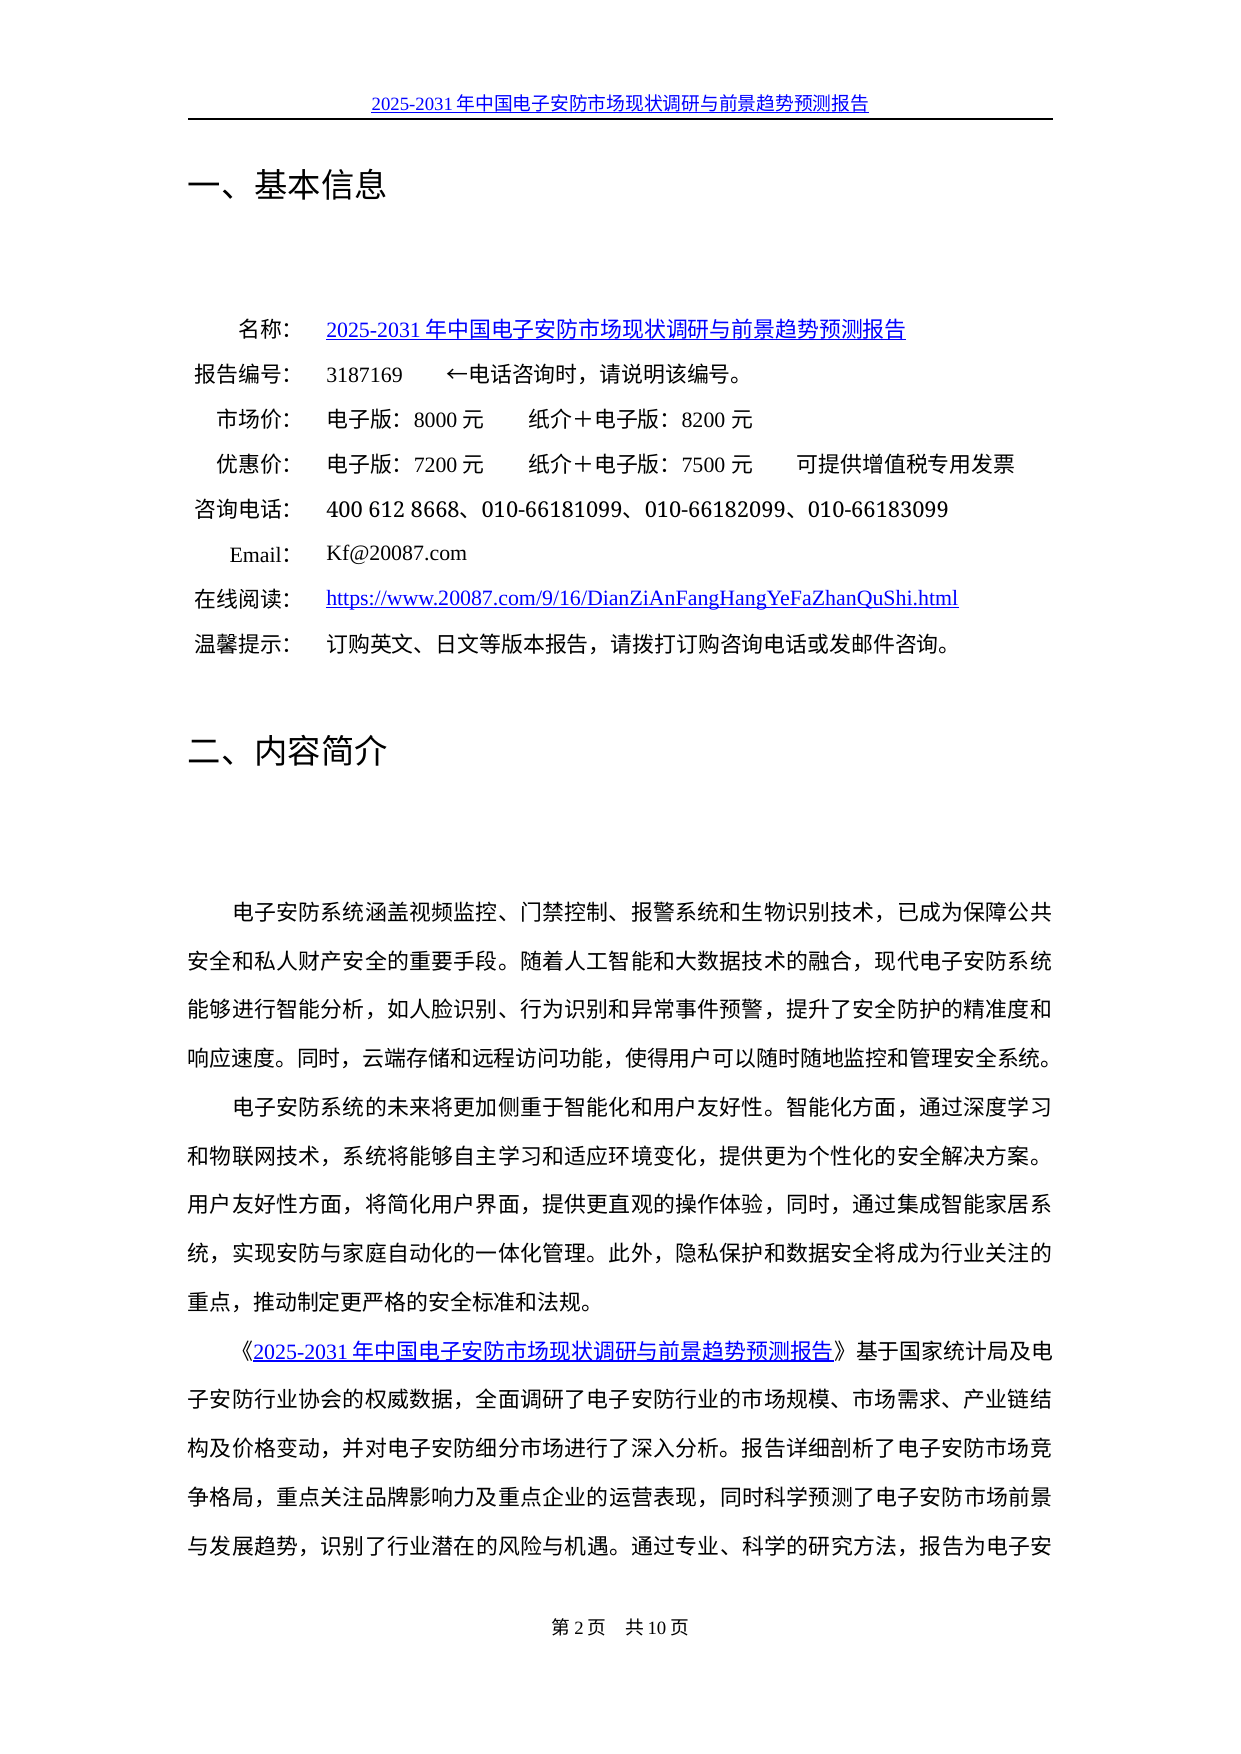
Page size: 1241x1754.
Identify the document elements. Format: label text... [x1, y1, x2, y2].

table_header 名称： [167, 312, 315, 357]
table_cell 报告编号： [167, 357, 315, 402]
table_cell 市场价： [167, 402, 315, 447]
table_cell 在线阅读： [167, 582, 315, 627]
table_cell Kf@20087.com [315, 537, 1073, 582]
table_header 2025-2031年中国电子安防市场现状调研与前景趋势预测报告 [315, 312, 1073, 357]
table_cell 咨询电话： [167, 492, 315, 537]
table_cell 3187169 ←电话咨询时，请说明该编号。 [315, 357, 1073, 402]
table_cell Email： [167, 537, 315, 582]
table_cell 电子版：8000 元 纸介＋电子版：8200 元 [315, 402, 1073, 447]
table_cell 订购英文、日文等版本报告，请拨打订购咨询电话或发邮件咨询。 [315, 627, 1073, 672]
table_cell 400 612 8668、010-66181099、010-66182099、010-66183099 [315, 492, 1073, 537]
title 二、内容简介 [187, 717, 1053, 782]
table_cell [315, 582, 1073, 627]
table_cell 电子版：7200 元 纸介＋电子版：7500 元 可提供增值税专用发票 [315, 447, 1073, 492]
title 一、基本信息 [187, 150, 1053, 215]
table_cell 优惠价： [167, 447, 315, 492]
table_cell 温馨提示： [167, 627, 315, 672]
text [187, 894, 1053, 1561]
